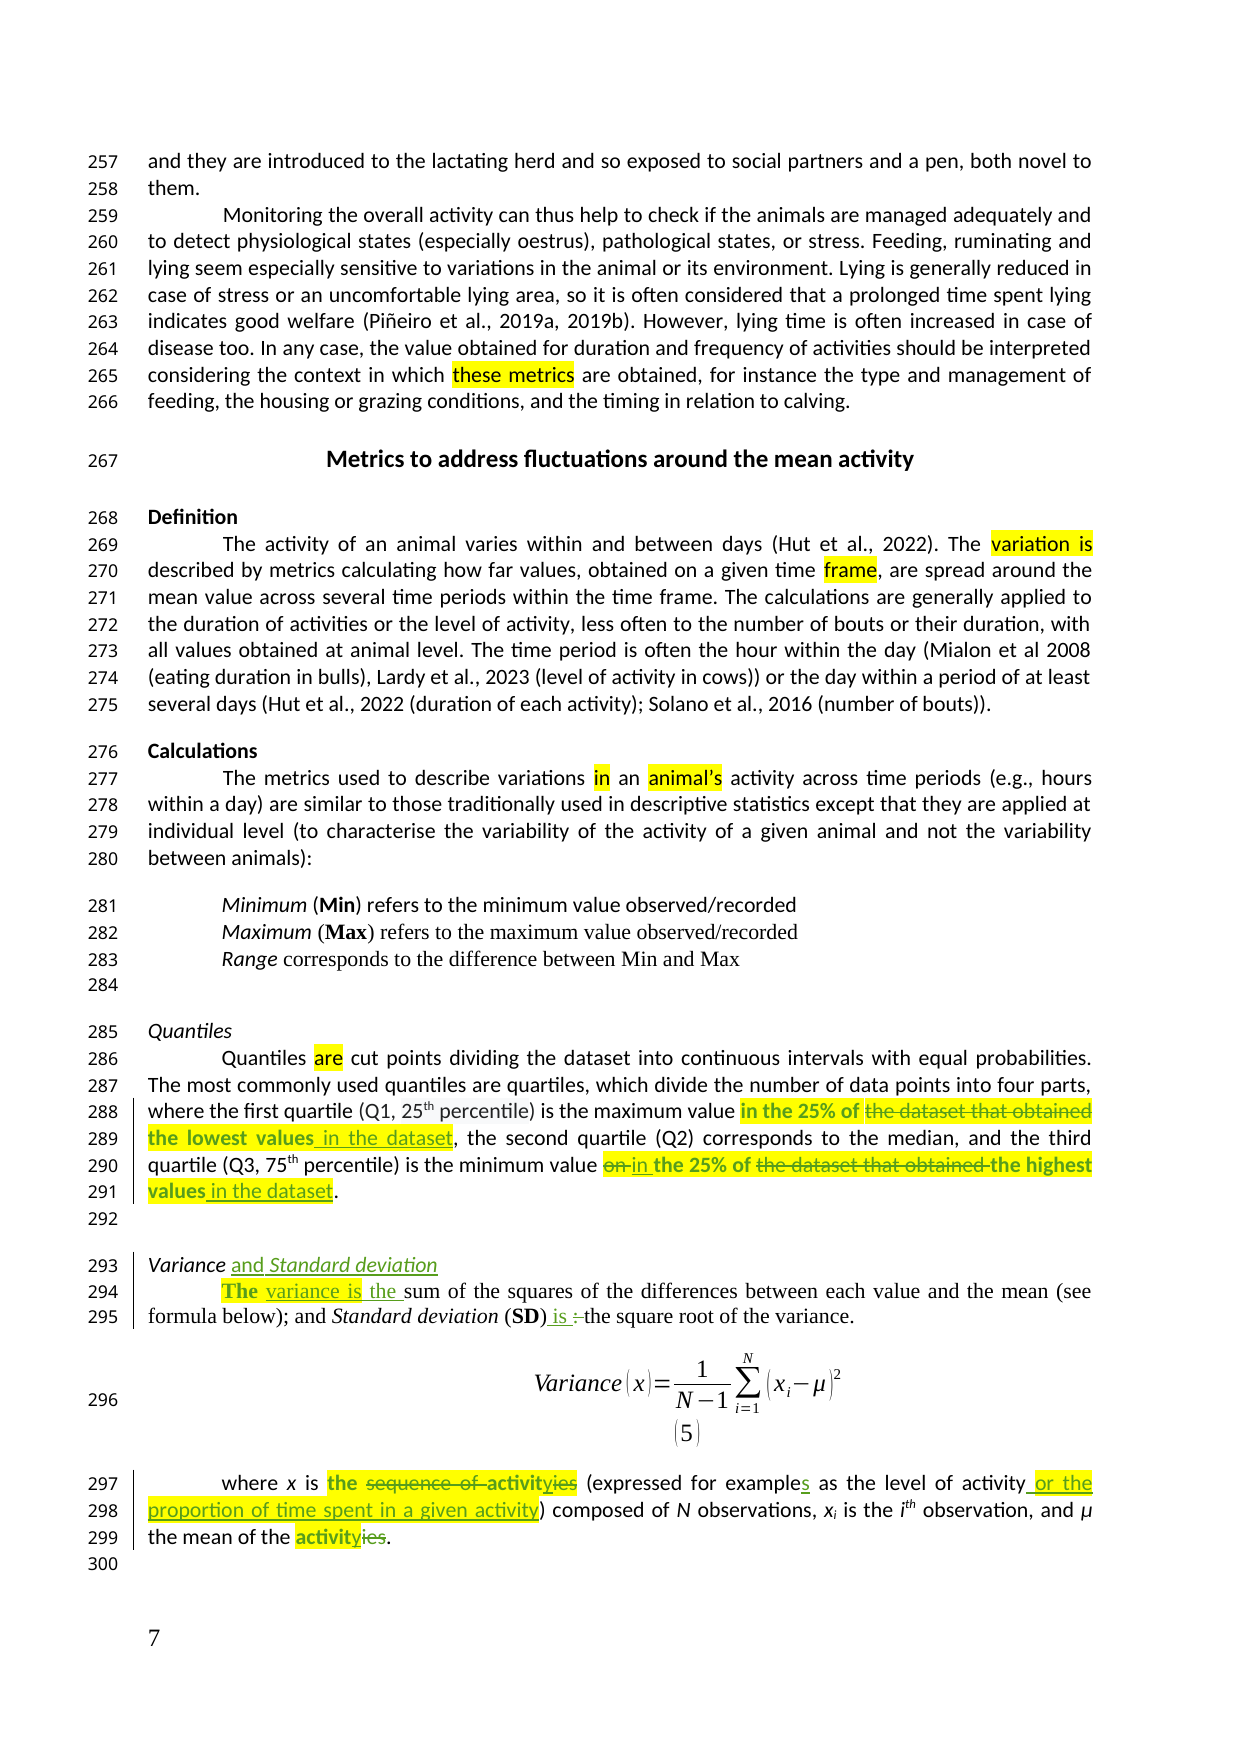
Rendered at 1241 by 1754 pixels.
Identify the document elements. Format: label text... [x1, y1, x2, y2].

text Variance [148, 1252, 1093, 1278]
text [148, 148, 1093, 201]
list Maximum (Max) refers to the maximum value observed/recorded [148, 918, 1093, 945]
list Quantiles are cut points dividing the dataset into continuous intervals with equal probabilities. The most commonly used quantiles are quartiles, which divide the number of data points into four parts, where the first quartile (Q1, 25th percentile) is the maximum value in the 25% of the lowest values, the second quartile (Q2) corresponds to the median, and the third quartile (Q3, 75th percentile) is the minimum value the 25% of the highest values. [148, 1044, 1093, 1204]
text where x is the activit (expressed for example as the level of activity) composed of N observations, xi is the ith observation, and µ the mean of the activit. [148, 1469, 1093, 1549]
subtitle Calculations [148, 737, 1093, 764]
text Quantiles [148, 1017, 1093, 1044]
subtitle Definition [148, 503, 1093, 530]
list The sum of the squares of the differences between each value and the mean (see formula below); and Standard deviation (SD)the square root of the variance. [148, 1278, 1093, 1329]
text Metrics to address fluctuations around the mean activity [148, 443, 1093, 474]
text Monitoring the overall activity can thus help to check if the animals are managed adequately and to detect physiological states (especially oestrus), pathological states, or stress. Feeding, ruminating and lying seem especially sensitive to variations in the animal or its environment. Lying is generally reduced in case of stress or an uncomfortable lying area, so it is often considered that a prolonged time spent lying indicates good welfare (Piñeiro et al., 2019a, 2019b). However, lying time is often increased in case of disease too. In any case, the value obtained for duration and frequency of activities should be interpreted considering the context in which these metrics are obtained, for instance the type and management of feeding, the housing or grazing conditions, and the timing in relation to calving. [148, 201, 1093, 414]
text The metrics used to describe variations in an animal’s activity across time periods (e.g., hours within a day) are similar to those traditionally used in descriptive statistics except that they are applied at individual level (to characterise the variability of the activity of a given animal and not the variability between animals): [148, 764, 1093, 871]
list Minimum (Min) refers to the minimum value observed/recorded [148, 891, 1093, 918]
list Range corresponds to the difference between Min and Max [148, 945, 1093, 971]
text The activity of an animal varies within and between days (Hut et al., 2022). The variation is described by metrics calculating how far values, obtained on a given time frame, are spread around the mean value across several time periods within the time frame. The calculations are generally applied to the duration of activities or the level of activity, less often to the number of bouts or their duration, with all values obtained at animal level. The time period is often the hour within the day (Mialon et al 2008 (eating duration in bulls), Lardy et al., 2023 (level of activity in cows)) or the day within a period of at least several days (Hut et al., 2022 (duration of each activity); Solano et al., 2016 (number of bouts)). [148, 530, 1093, 716]
